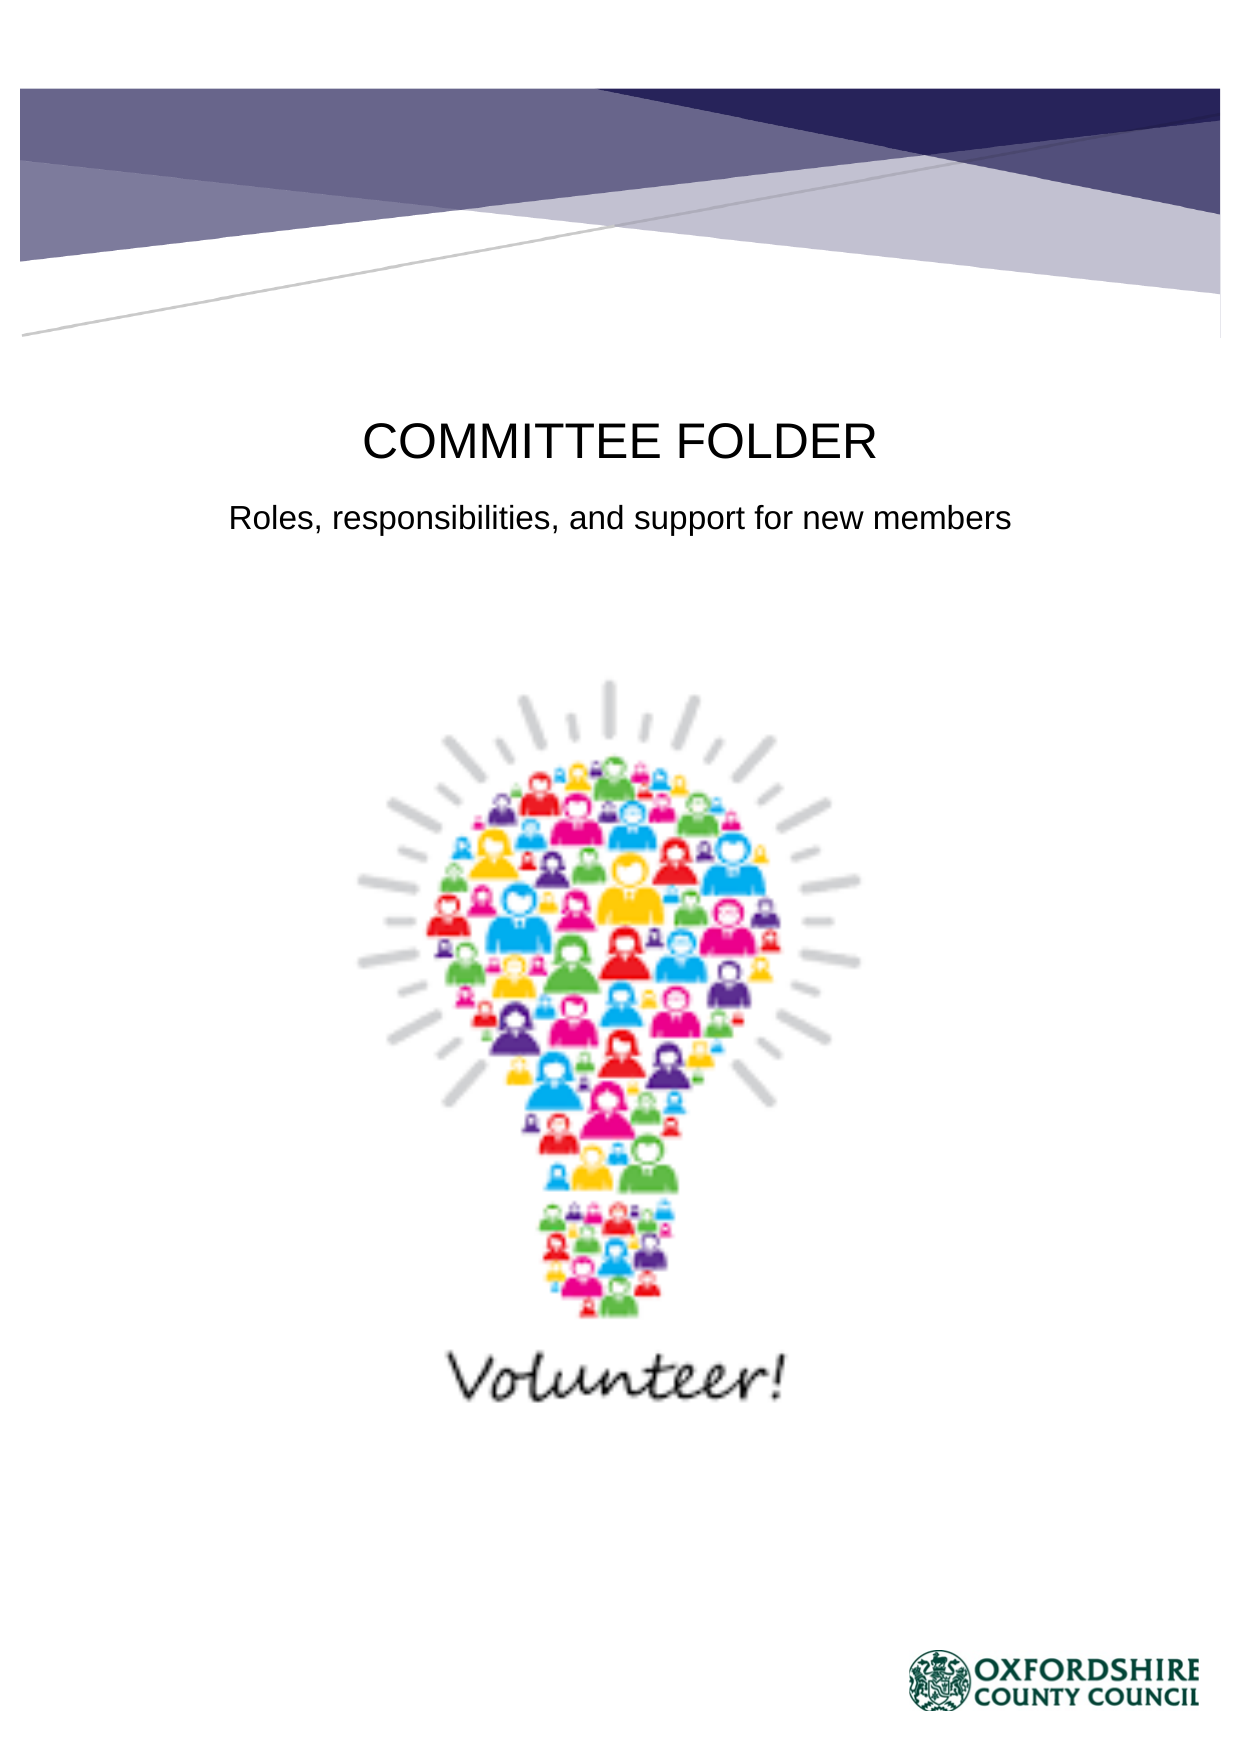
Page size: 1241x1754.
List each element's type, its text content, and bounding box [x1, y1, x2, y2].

picture [335, 671, 906, 1410]
text COMMITTEE FOLDER [100, 411, 1140, 469]
text Roles, responsibilities, and support for new members [100, 498, 1140, 537]
picture [907, 1650, 1198, 1710]
picture [20, 88, 1221, 357]
